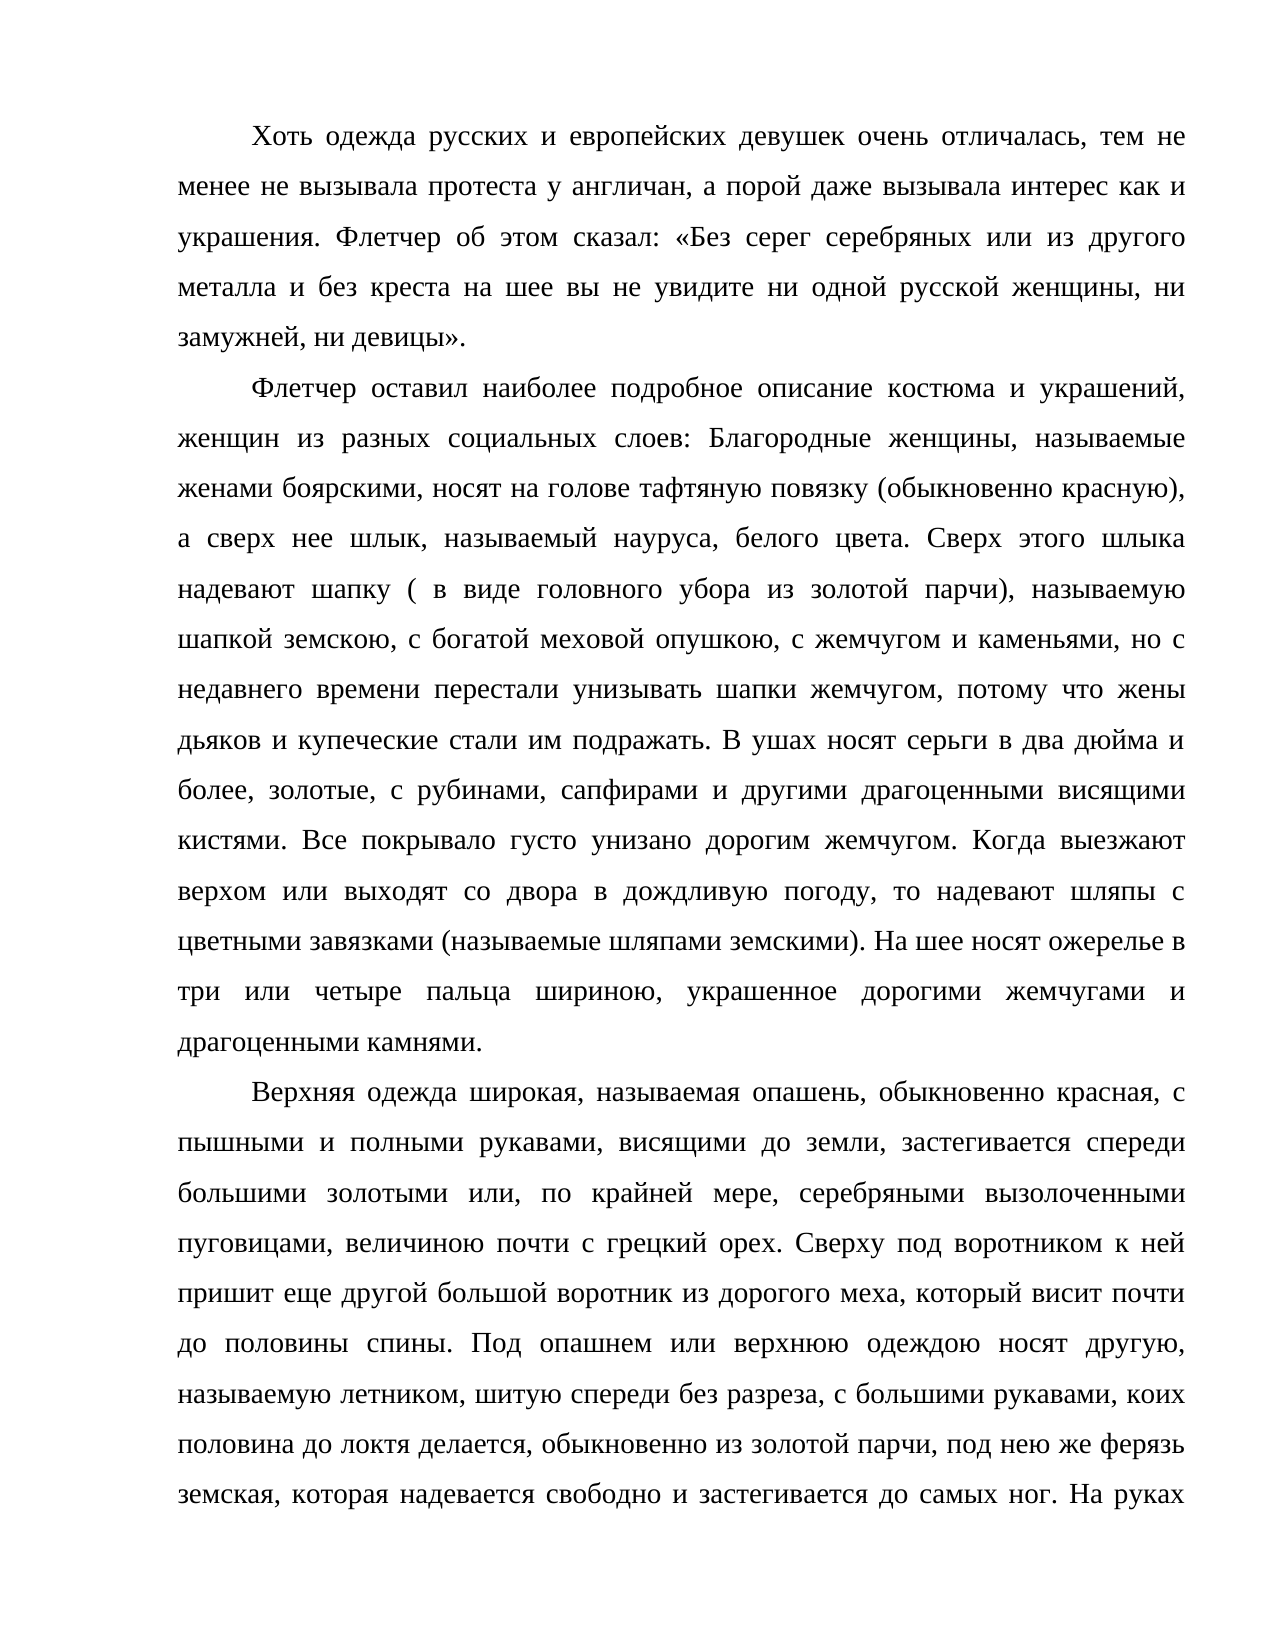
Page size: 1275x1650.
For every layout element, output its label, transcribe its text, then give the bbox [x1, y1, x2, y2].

text Хоть одежда русских и европейских девушек очень отличалась, тем не менее не вызывала протеста у англичан, а порой даже вызывала интерес как и украшения. Флетчер об этом сказал: «Без серег серебряных или из другого металла и без креста на шее вы не увидите ни одной русской женщины, ни замужней, ни девицы». [177, 118, 1186, 353]
text Флетчер оставил наиболее подробное описание костюма и украшений, женщин из разных социальных слоев: Благородные женщины, называемые женами боярскими, носят на голове тафтяную повязку (обыкновенно красную), а сверх нее шлык, называемый науруса, белого цвета. Сверх этого шлыка надевают шапку ( в виде головного убора из золотой парчи), называемую шапкой земскою, с богатой меховой опушкою, с жемчугом и каменьями, но с недавнего времени перестали унизывать шапки жемчугом, потому что жены дьяков и купеческие стали им подражать. В ушах носят серьги в два дюйма и более, золотые, с рубинами, сапфирами и другими драгоценными висящими кистями. Все покрывало густо унизано дорогим жемчугом. Когда выезжают верхом или выходят со двора в дождливую погоду, то надевают шляпы с цветными завязками (называемые шляпами земскими). На шее носят ожерелье в три или четыре пальца шириною, украшенное дорогими жемчугами и драгоценными камнями. [177, 370, 1186, 1057]
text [177, 1074, 1186, 1510]
